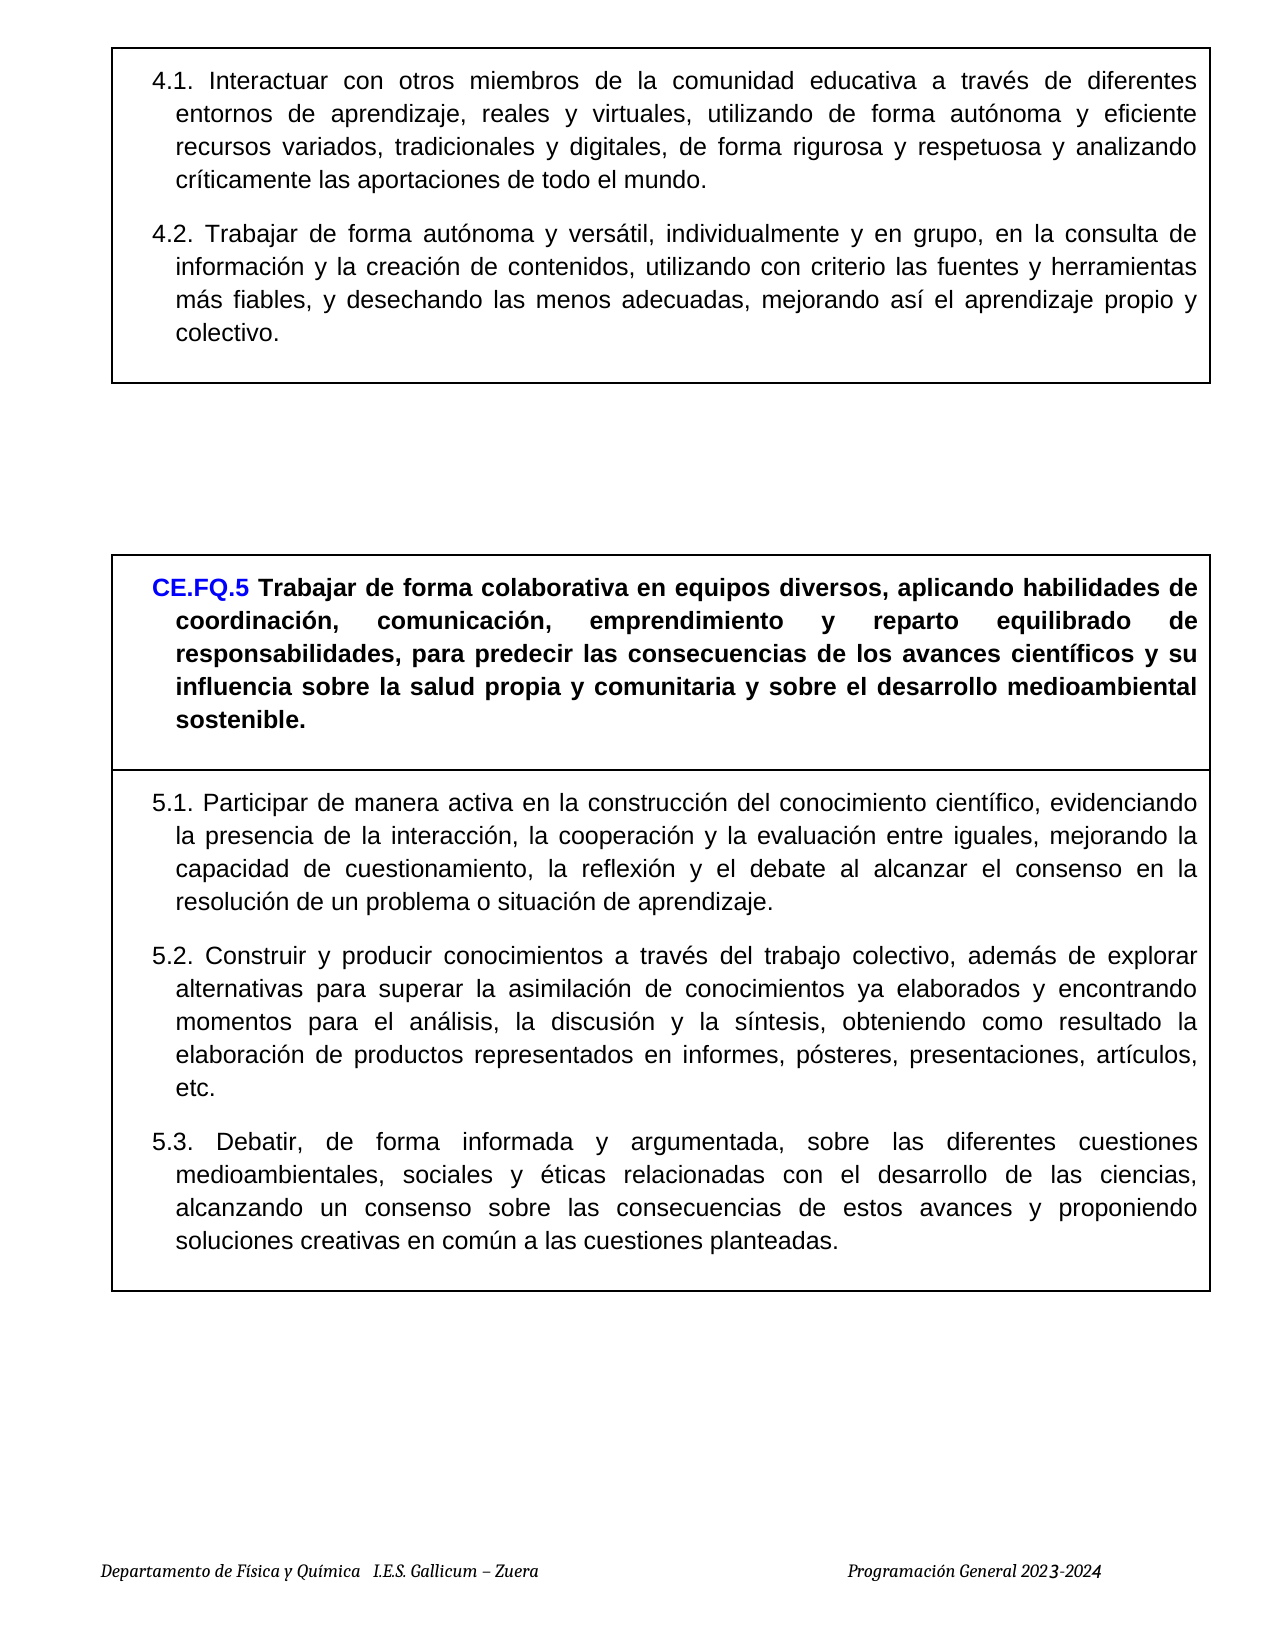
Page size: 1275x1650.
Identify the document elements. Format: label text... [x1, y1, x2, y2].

table_cell 4.1. Interactuar con otros miembros de la comunidad educativa a través de diferentes entornos de aprendizaje, reales y virtuales, utilizando de forma autónoma y eficiente recursos variados, tradicionales y digitales, de forma rigurosa y respetuosa y analizando críticamente las aportaciones de todo el mundo. 4.2. Trabajar de forma autónoma y versátil, individualmente y en grupo, en la consulta de información y la creación de contenidos, utilizando con criterio las fuentes y herramientas más fiables, y desechando las menos adecuadas, mejorando así el aprendizaje propio y colectivo. [113, 49, 1209, 382]
table_header CE.FQ.5 Trabajar de forma colaborativa en equipos diversos, aplicando habilidades de coordinación, comunicación, emprendimiento y reparto equilibrado de responsabilidades, para predecir las consecuencias de los avances científicos y su influencia sobre la salud propia y comunitaria y sobre el desarrollo medioambiental sostenible. [113, 556, 1209, 769]
table_cell 5.1. Participar de manera activa en la construcción del conocimiento científico, evidenciando la presencia de la interacción, la cooperación y la evaluación entre iguales, mejorando la capacidad de cuestionamiento, la reflexión y el debate al alcanzar el consenso en la resolución de un problema o situación de aprendizaje. 5.2. Construir y producir conocimientos a través del trabajo colectivo, además de explorar alternativas para superar la asimilación de conocimientos ya elaborados y encontrando momentos para el análisis, la discusión y la síntesis, obteniendo como resultado la elaboración de productos representados en informes, pósteres, presentaciones, artículos, etc. 5.3. Debatir, de forma informada y argumentada, sobre las diferentes cuestiones medioambientales, sociales y éticas relacionadas con el desarrollo de las ciencias, alcanzando un consenso sobre las consecuencias de estos avances y proponiendo soluciones creativas en común a las cuestiones planteadas. [113, 771, 1209, 1290]
